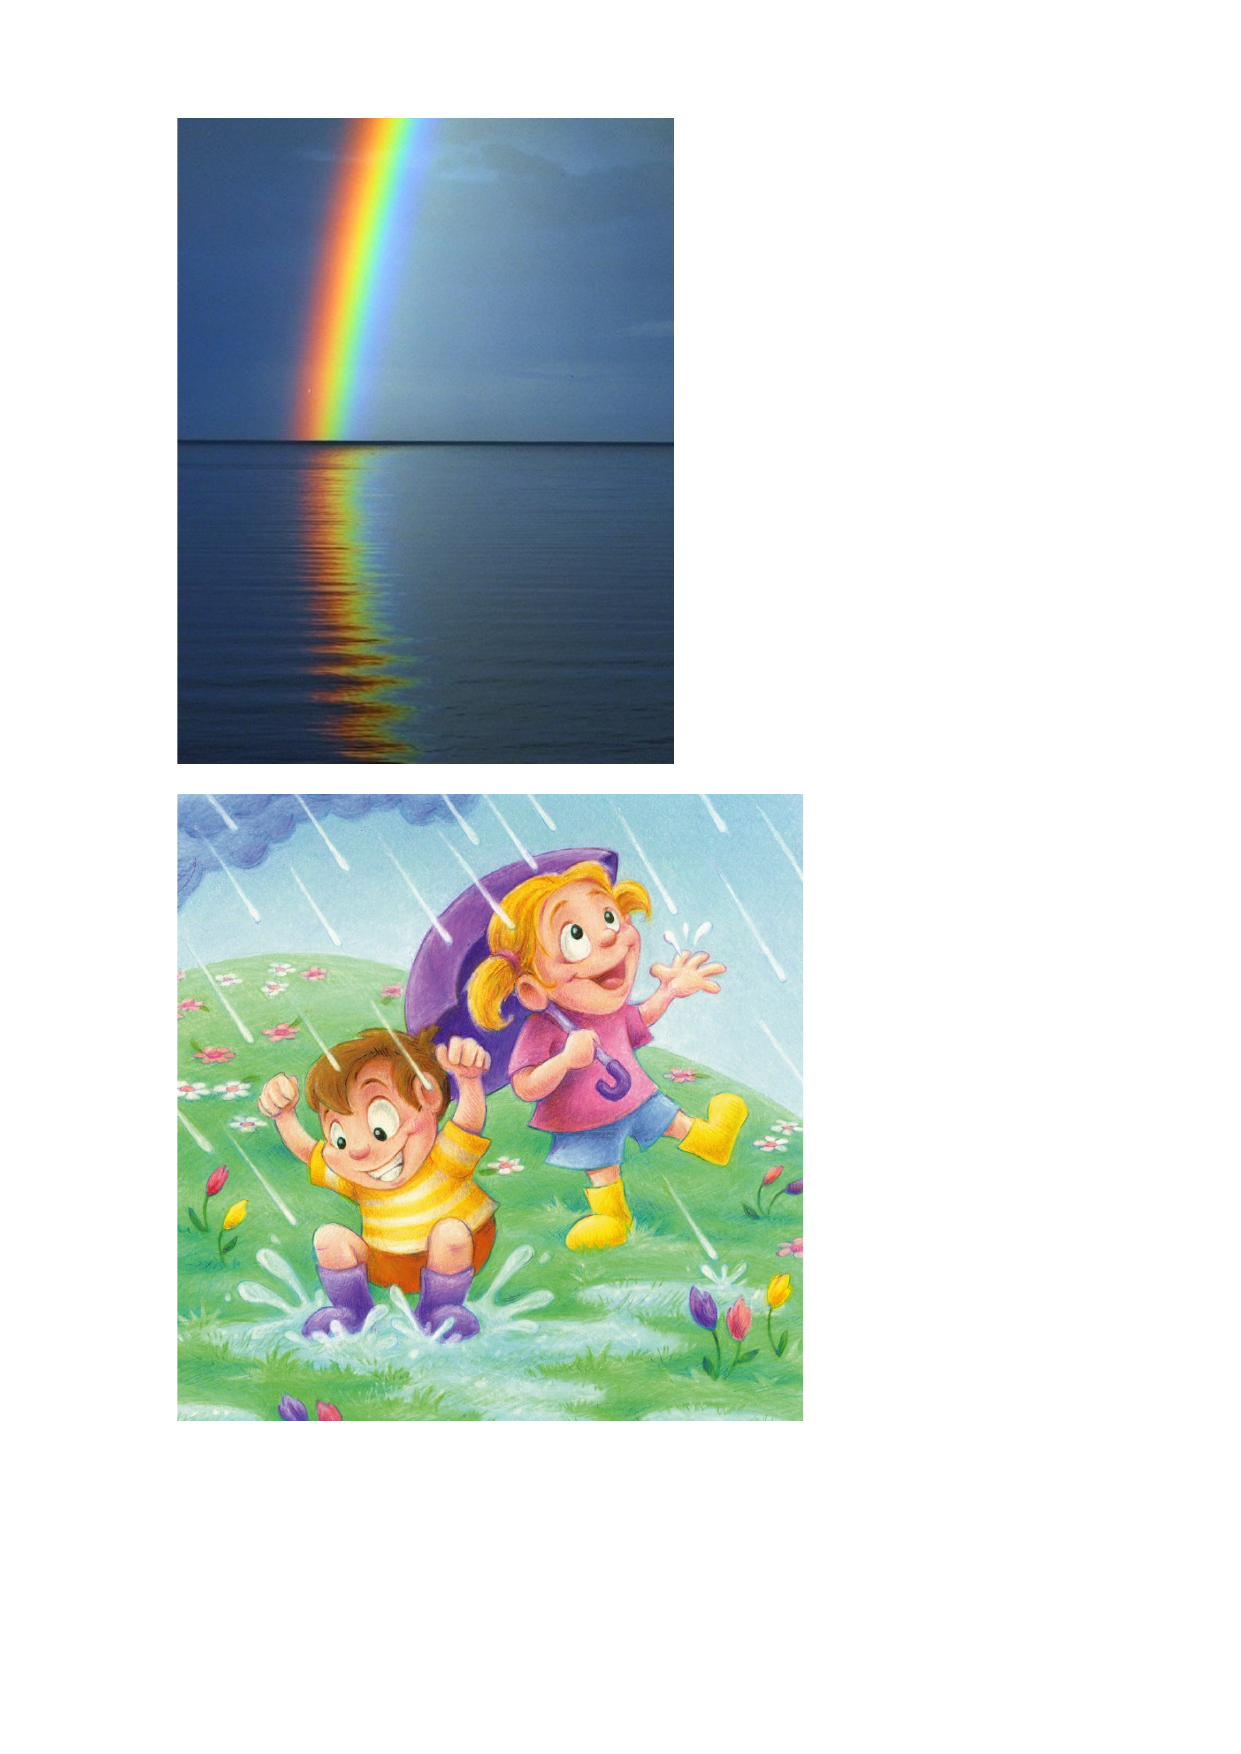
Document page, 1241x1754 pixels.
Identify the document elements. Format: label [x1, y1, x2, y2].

picture [177, 118, 674, 764]
picture [177, 794, 804, 1421]
